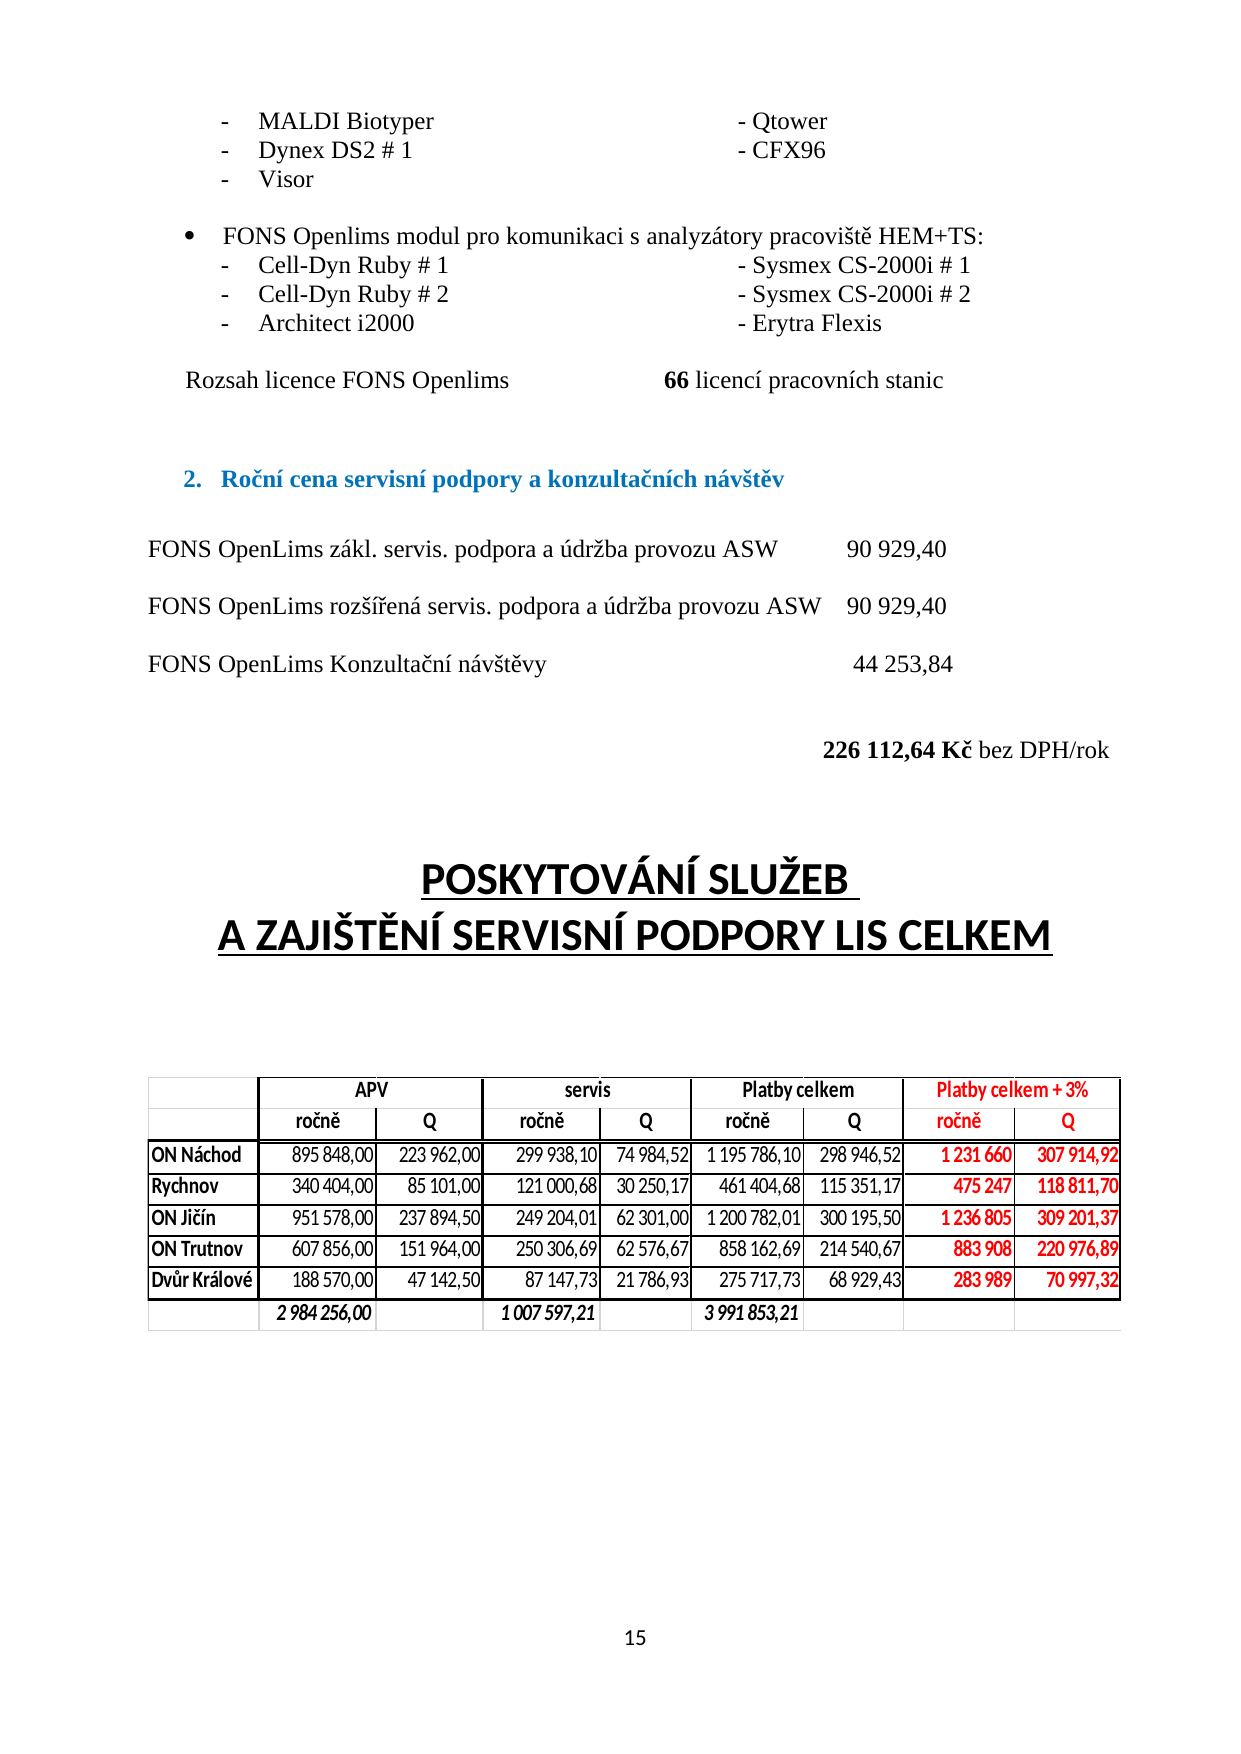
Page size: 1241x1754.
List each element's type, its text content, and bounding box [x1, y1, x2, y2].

list Visor [221, 164, 1122, 193]
text 226 112,64 Kč bez DPH/rok [148, 735, 1122, 764]
text A ZAJIŠTĚNÍ SERVISNÍ PODPORY LIS CELKEM [148, 906, 1122, 962]
list MALDI Biotyper - Qtower [221, 106, 1122, 135]
list Architect i2000 - Erytra Flexis [221, 308, 1122, 336]
text Rozsah licence FONS Openlims 66 licencí pracovních stanic [185, 365, 1122, 394]
list Cell-Dyn Ruby # 2 - Sysmex CS-2000i # 2 [221, 279, 1122, 308]
list Roční cena servisní podpory a konzultačních návštěv [183, 464, 1122, 493]
list Dynex DS2 # 1 - CFX96 [221, 135, 1122, 164]
text FONS OpenLims Konzultační návštěvy 44 253,84 [148, 649, 1122, 678]
list Cell-Dyn Ruby # 1 - Sysmex CS-2000i # 1 [221, 250, 1122, 279]
list FONS Openlims modul pro komunikaci s analyzátory pracoviště HEM+TS: [185, 221, 1122, 250]
text POSKYTOVÁNÍ SLUŽEB [148, 850, 1122, 906]
text FONS OpenLims zákl. servis. podpora a údržba provozu ASW 90 929,40 [148, 534, 1122, 563]
text FONS OpenLims rozšířená servis. podpora a údržba provozu ASW 90 929,40 [148, 591, 1122, 620]
